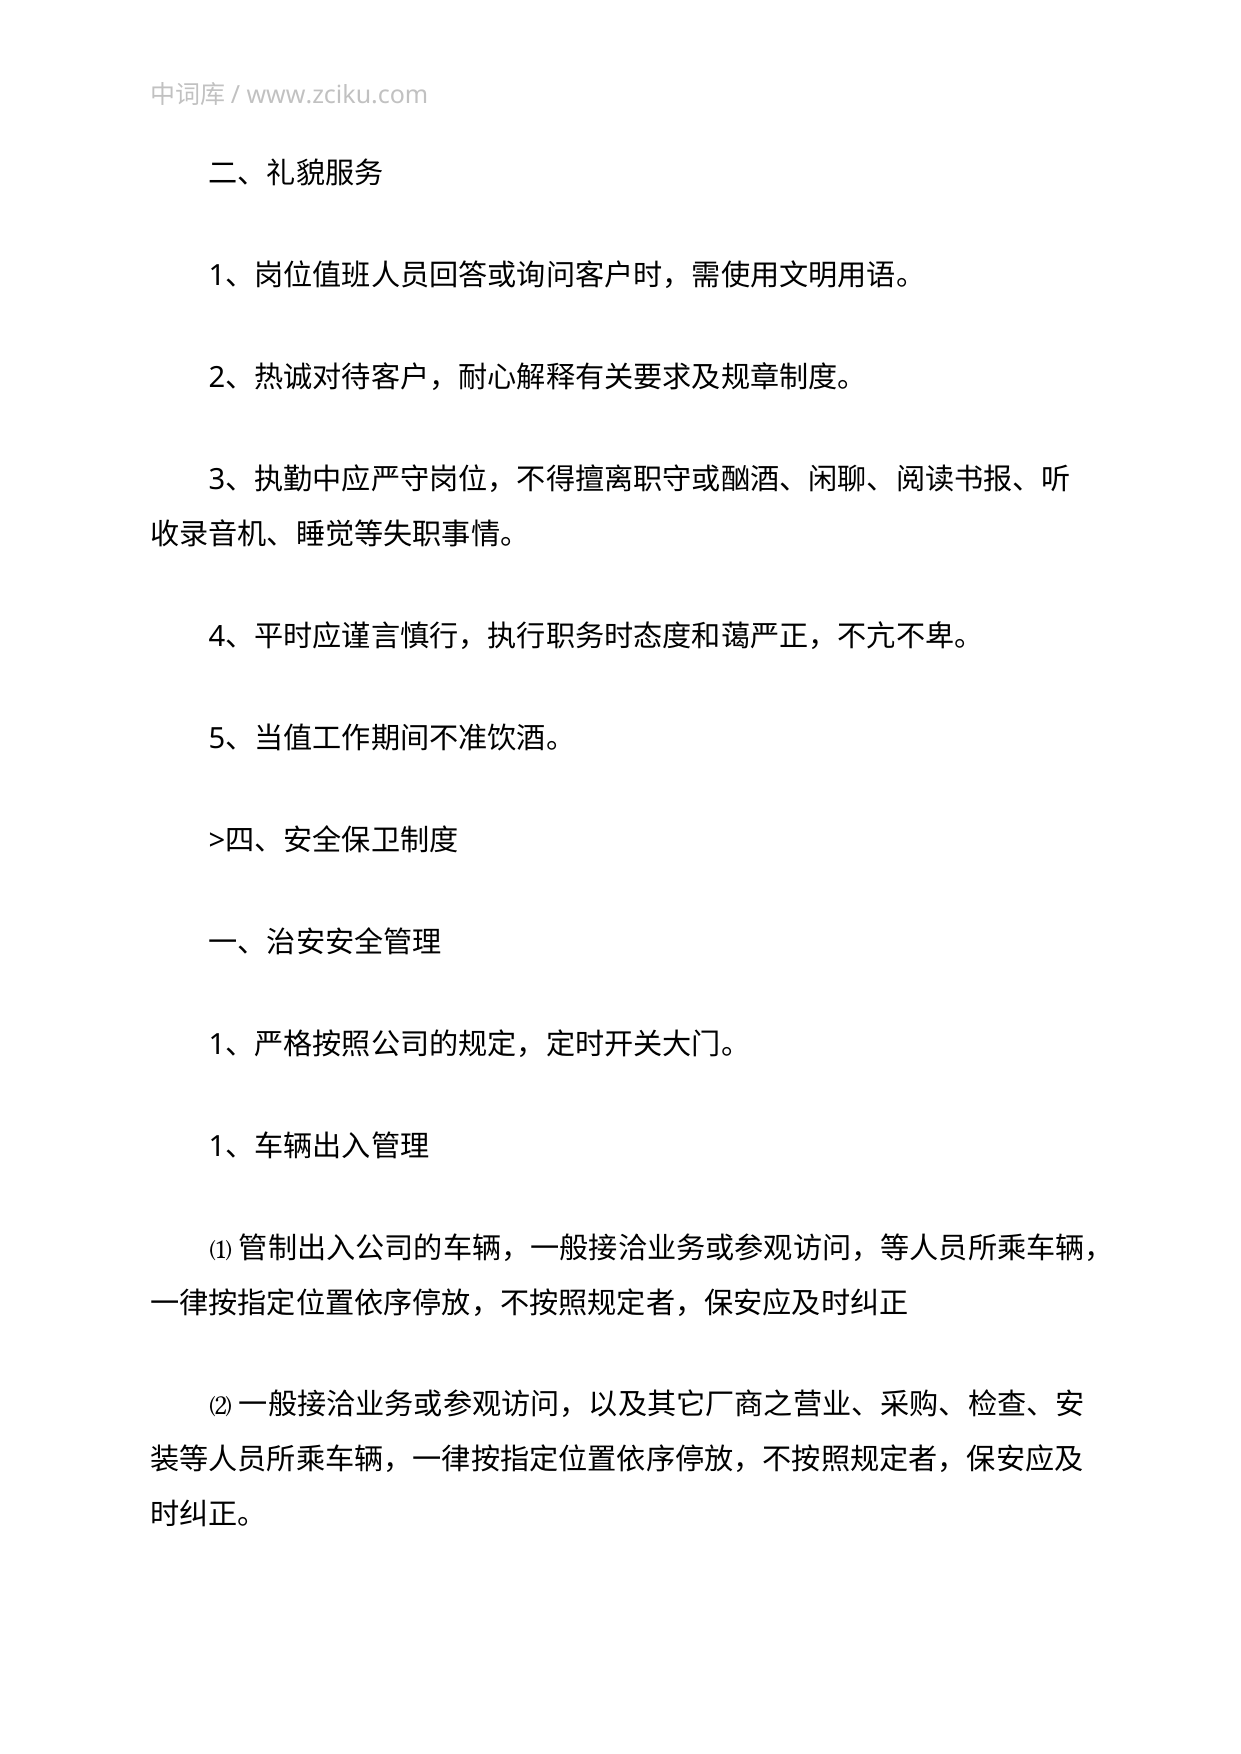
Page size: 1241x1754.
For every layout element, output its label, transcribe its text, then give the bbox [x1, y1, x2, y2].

text 5、当值工作期间不准饮酒。 [150, 714, 1090, 757]
text 二、礼貌服务 [150, 150, 1090, 192]
text ⑵一般接洽业务或参观访问，以及其它厂商之营业、采购、检查、安装等人员所乘车辆，一律按指定位置依序停放，不按照规定者，保安应及时纠正。 [150, 1381, 1090, 1533]
text 1、车辆出入管理 [150, 1122, 1090, 1164]
text 1、岗位值班人员回答或询问客户时，需使用文明用语。 [150, 252, 1090, 294]
text >四、安全保卫制度 [150, 816, 1090, 859]
text 1、严格按照公司的规定，定时开关大门。 [150, 1020, 1090, 1063]
text 一、治安安全管理 [150, 918, 1090, 961]
text ⑴管制出入公司的车辆，一般接洽业务或参观访问，等人员所乘车辆，一律按指定位置依序停放，不按照规定者，保安应及时纠正 [150, 1224, 1090, 1321]
text 3、执勤中应严守岗位，不得擅离职守或酗酒、闲聊、阅读书报、听收录音机、睡觉等失职事情。 [150, 456, 1090, 553]
text 2、热诚对待客户，耐心解释有关要求及规章制度。 [150, 354, 1090, 396]
text 4、平时应谨言慎行，执行职务时态度和蔼严正，不亢不卑。 [150, 612, 1090, 655]
